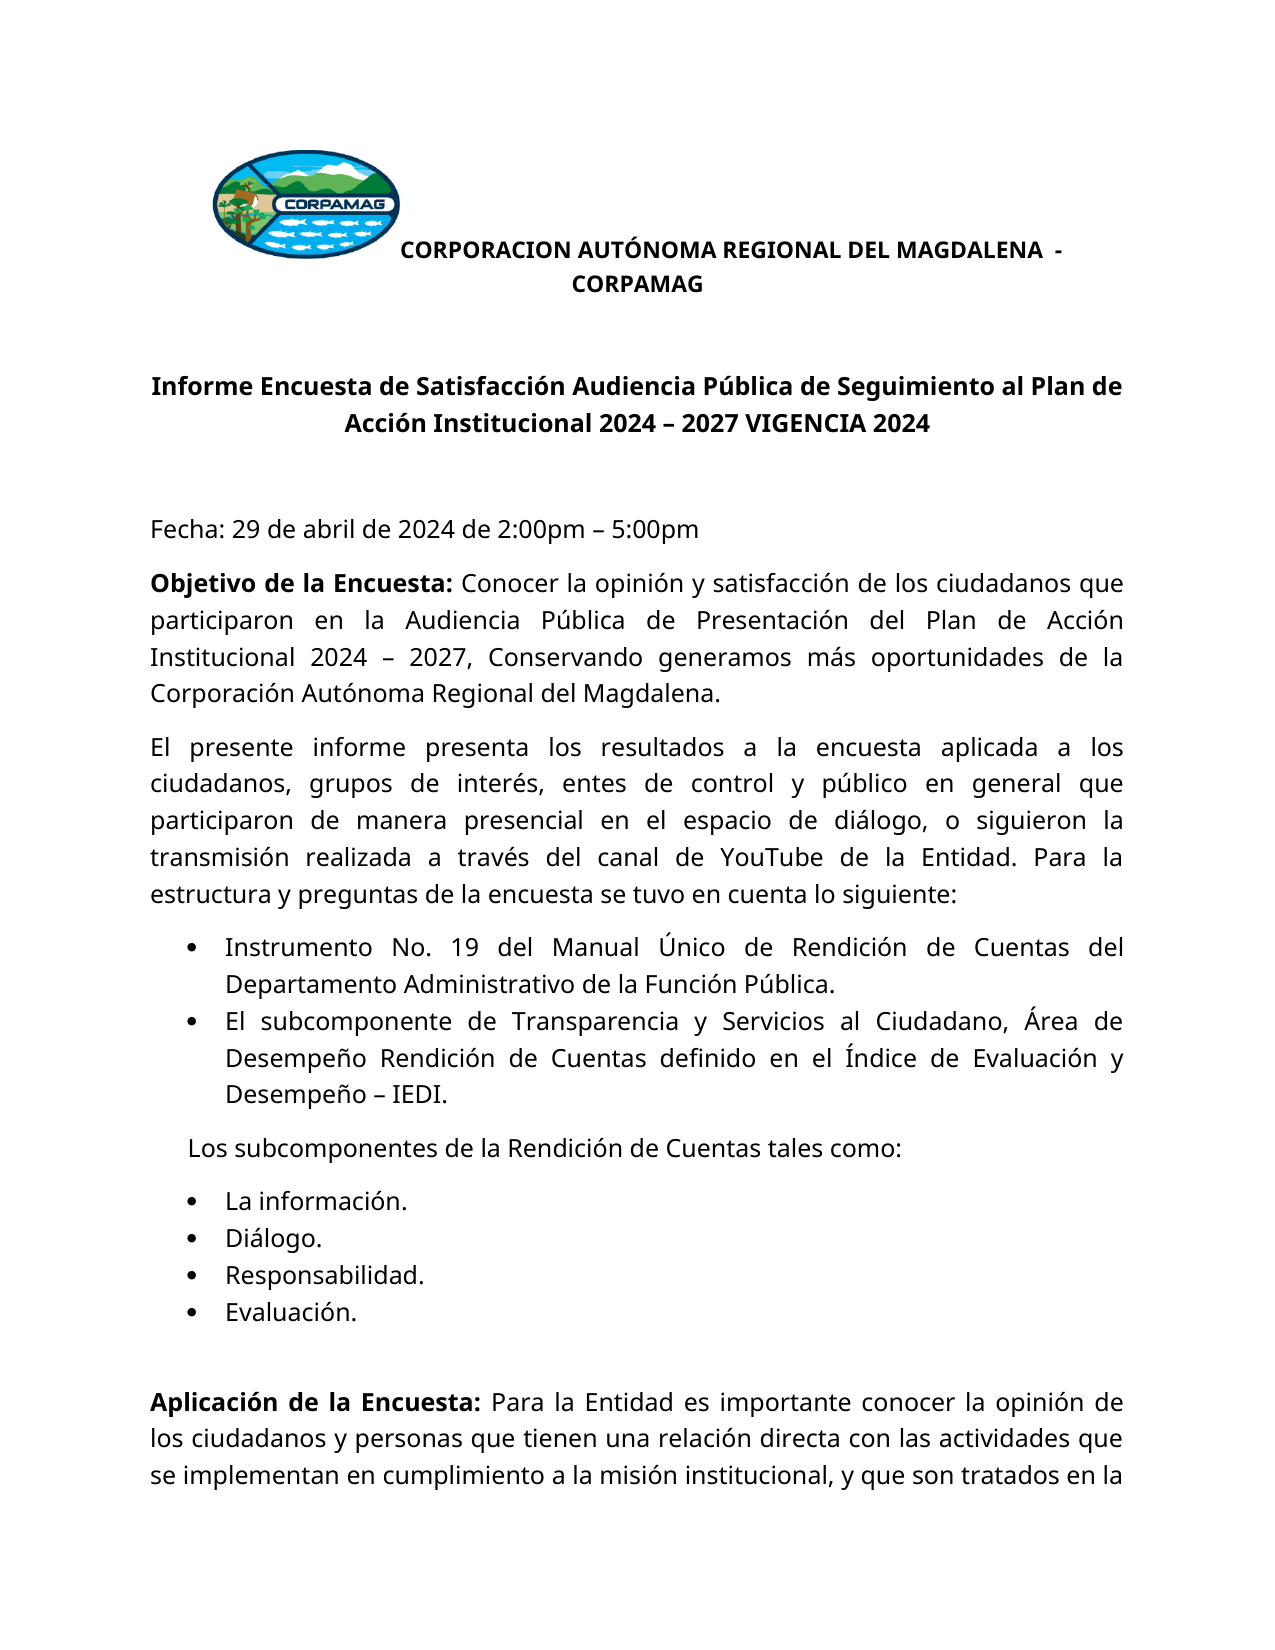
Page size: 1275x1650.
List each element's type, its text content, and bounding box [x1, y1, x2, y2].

text El presente informe presenta los resultados a la encuesta aplicada a los ciudadanos, grupos de interés, entes de control y público en general que participaron de manera presencial en el espacio de diálogo, o siguieron la transmisión realizada a través del canal de YouTube de la Entidad. Para la estructura y preguntas de la encuesta se tuvo en cuenta lo siguiente: [150, 729, 1125, 911]
list Instrumento No. 19 del Manual Único de Rendición de Cuentas del Departamento Administrativo de la Función Pública. [187, 930, 1125, 1001]
list El subcomponente de Transparencia y Servicios al Ciudadano, Área de Desempeño Rendición de Cuentas definido en el Índice de Evaluación y Desempeño – IEDI. [187, 1003, 1125, 1111]
text Los subcomponentes de la Rendición de Cuentas tales como: [187, 1130, 1125, 1164]
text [150, 1384, 1125, 1492]
text Objetivo de la Encuesta: Conocer la opinión y satisfacción de los ciudadanos que participaron en la Audiencia Pública de Presentación del Plan de Acción Institucional 2024 – 2027, Conservando generamos más oportunidades de la Corporación Autónoma Regional del Magdalena. [150, 566, 1125, 710]
text CORPORACION AUTÓNOMA REGIONAL DEL MAGDALENA -CORPAMAG [150, 150, 1125, 299]
list Diálogo. [187, 1221, 1125, 1255]
text Fecha: 29 de abril de 2024 de 2:00pm – 5:00pm [150, 512, 1125, 546]
list La información. [187, 1184, 1125, 1218]
picture [212, 150, 400, 259]
text Informe Encuesta de Satisfacción Audiencia Pública de Seguimiento al Plan de Acción Institucional 2024 – 2027 VIGENCIA 2024 [150, 368, 1125, 439]
list Evaluación. [187, 1294, 1125, 1328]
list Responsabilidad. [187, 1257, 1125, 1291]
